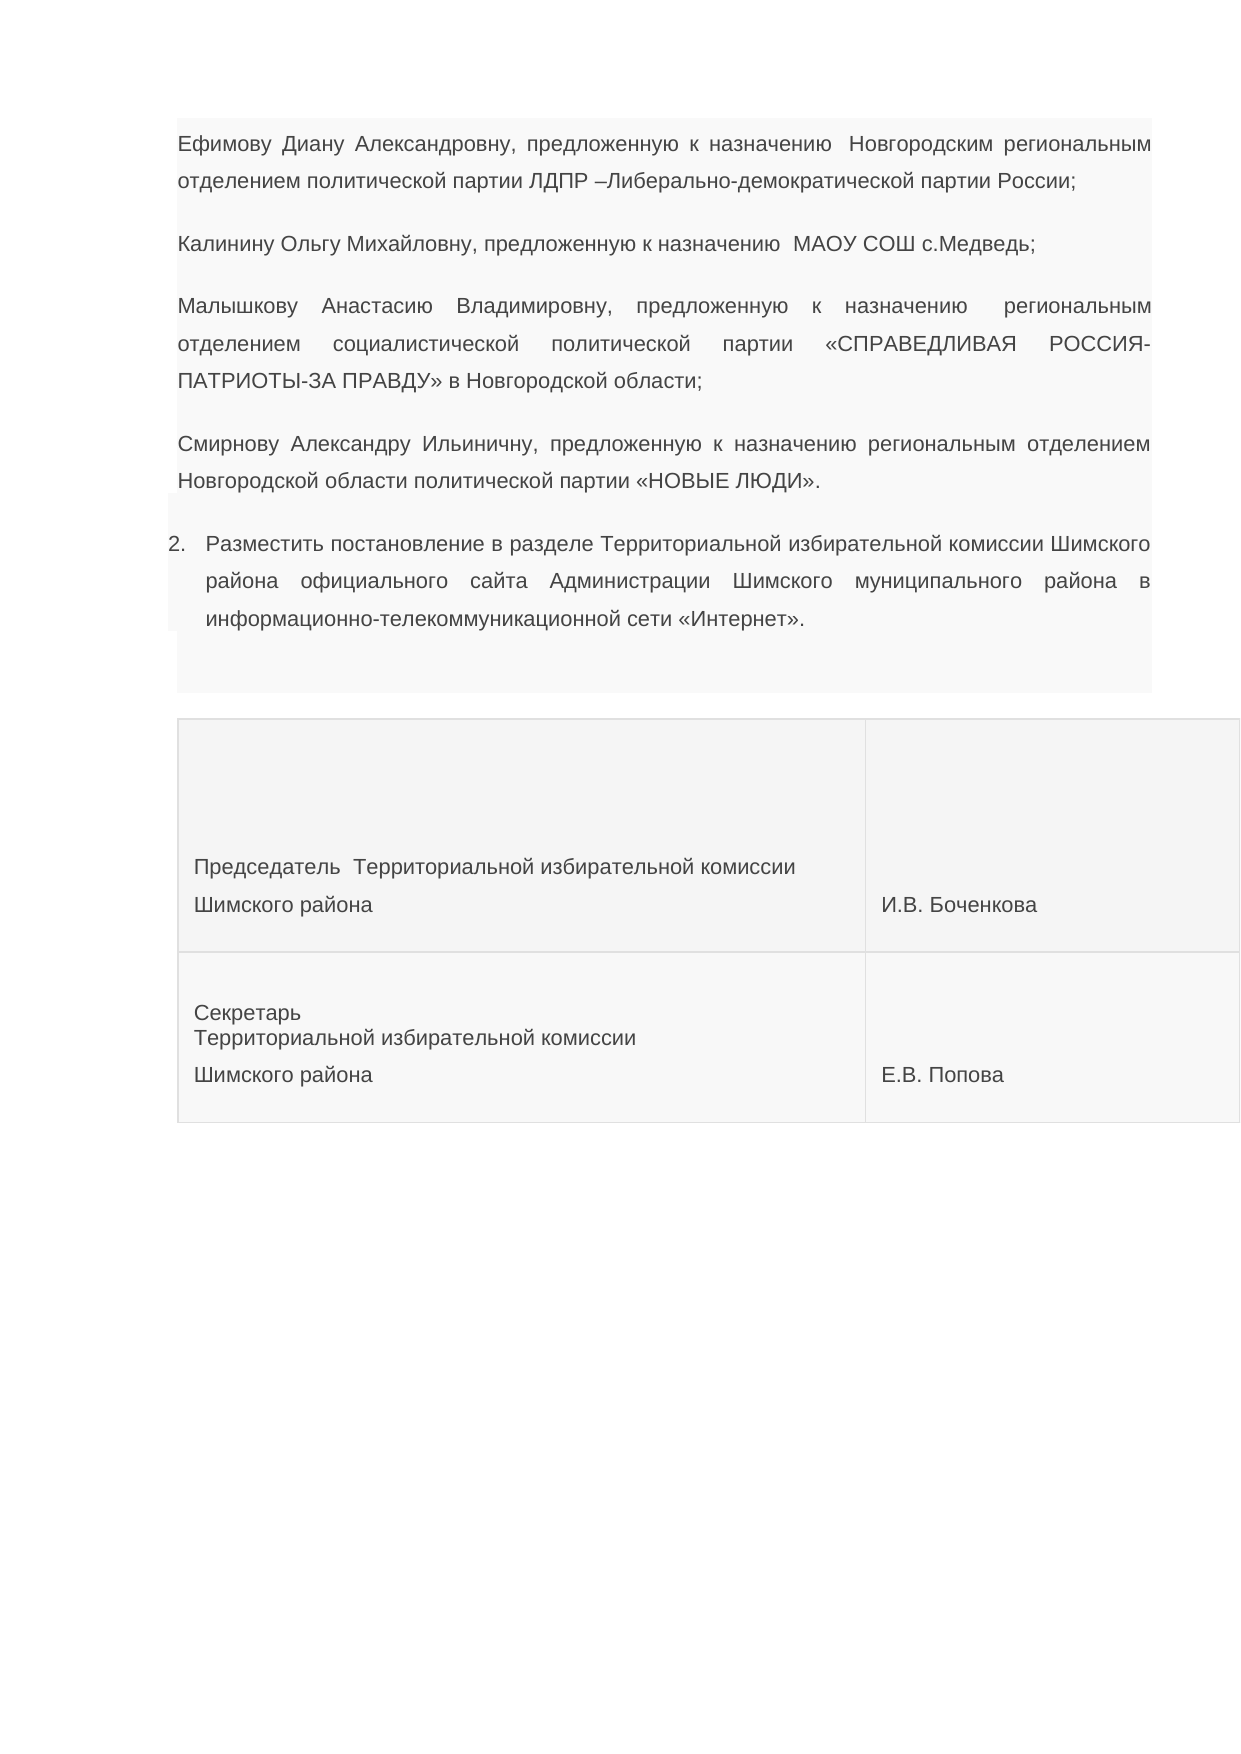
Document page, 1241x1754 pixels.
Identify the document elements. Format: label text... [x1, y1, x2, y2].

text Малышкову Анастасию Владимировну, предложенную к назначению региональным отделением социалистической политической партии «СПРАВЕДЛИВАЯ РОССИЯ-ПАТРИОТЫ-ЗА ПРАВДУ» в Новгородской области; [177, 281, 1152, 393]
list Разместить постановление в разделе Территориальной избирательной комиссии Шимского района официального сайта Администрации Шимского муниципального района в информационно-телекоммуникационной сети «Интернет». [168, 518, 1152, 631]
table_cell Секретарь Территориальной избирательной комиссии Шимского района [179, 953, 865, 1122]
text Калинину Ольгу Михайловну, предложенную к назначению МАОУ СОШ с.Медведь; [177, 218, 1152, 256]
text Ефимову Диану Александровну, предложенную к назначению Новгородским региональным отделением политической партии ЛДПР –Либерально-демократической партии России; [177, 118, 1152, 193]
table_cell Е.В. Попова [866, 953, 1239, 1122]
text Смирнову Александру Ильиничну, предложенную к назначению региональным отделением Новгородской области политической партии «НОВЫЕ ЛЮДИ». [177, 418, 1152, 493]
table_header И.В. Боченкова [866, 720, 1239, 951]
table_header Председатель Территориальной избирательной комиссии Шимского района [179, 720, 865, 951]
